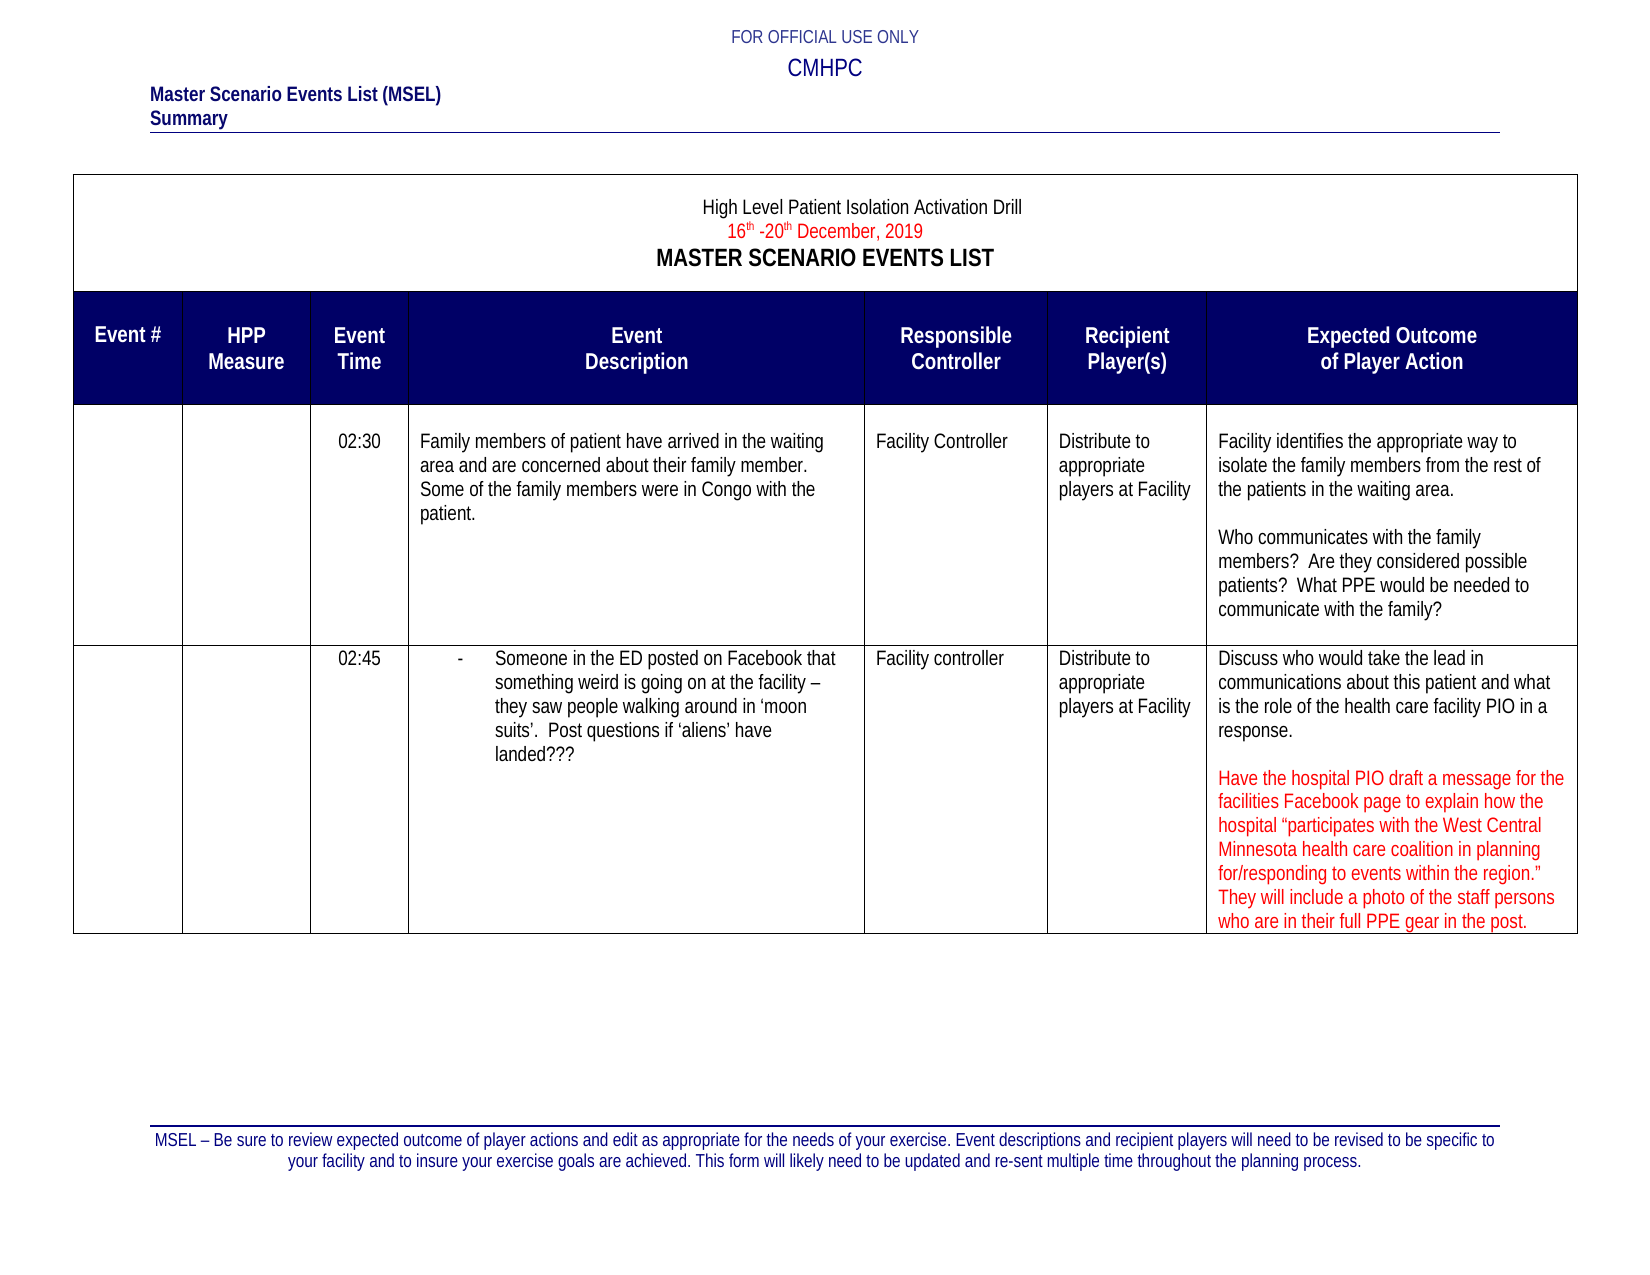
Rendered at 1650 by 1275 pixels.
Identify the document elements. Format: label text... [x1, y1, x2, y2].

table_cell Expected Outcome of Player Action [1207, 292, 1577, 404]
table_cell Someone in the ED posted on Facebook that something weird is going on at the facility – they saw people walking around in ‘moon suits’. Post questions if ‘aliens’ have landed??? [409, 646, 864, 933]
table_cell Distribute to appropriate players at Facility [1048, 646, 1206, 933]
table_cell 02:45 [311, 646, 408, 933]
table_cell Facility identifies the appropriate way to isolate the family members from the rest of the patients in the waiting area. Who communicates with the family members? Are they considered possible patients? What PPE would be needed to communicate with the family? [1207, 405, 1577, 644]
table_cell [183, 405, 310, 644]
table_cell 02:30 [311, 405, 408, 644]
table_cell Facility Controller [865, 405, 1047, 644]
table_header High Level Patient Isolation Activation Drill 16th -20th December, 2019 MASTER SCENARIO EVENTS LIST [74, 175, 1577, 291]
table_cell Facility controller [865, 646, 1047, 933]
table_cell Distribute to appropriate players at Facility [1048, 405, 1206, 644]
table_cell Event Description [409, 292, 864, 404]
table_cell [183, 646, 310, 933]
table_cell [74, 405, 182, 644]
table_cell Event # [74, 292, 182, 404]
table_cell Event Time [311, 292, 408, 404]
table_cell [74, 646, 182, 933]
table_cell Responsible Controller [865, 292, 1047, 404]
table_cell Discuss who would take the lead in communications about this patient and what is the role of the health care facility PIO in a response. Have the hospital PIO draft a message for the facilities Facebook page to explain how the hospital “participates with the West Central Minnesota health care coalition in planning for/responding to events within the region.” They will include a photo of the staff persons who are in their full PPE gear in the post. [1207, 646, 1577, 933]
table_cell HPP Measure [183, 292, 310, 404]
table_cell Family members of patient have arrived in the waiting area and are concerned about their family member. Some of the family members were in Congo with the patient. [409, 405, 864, 644]
table_cell Recipient Player(s) [1048, 292, 1206, 404]
